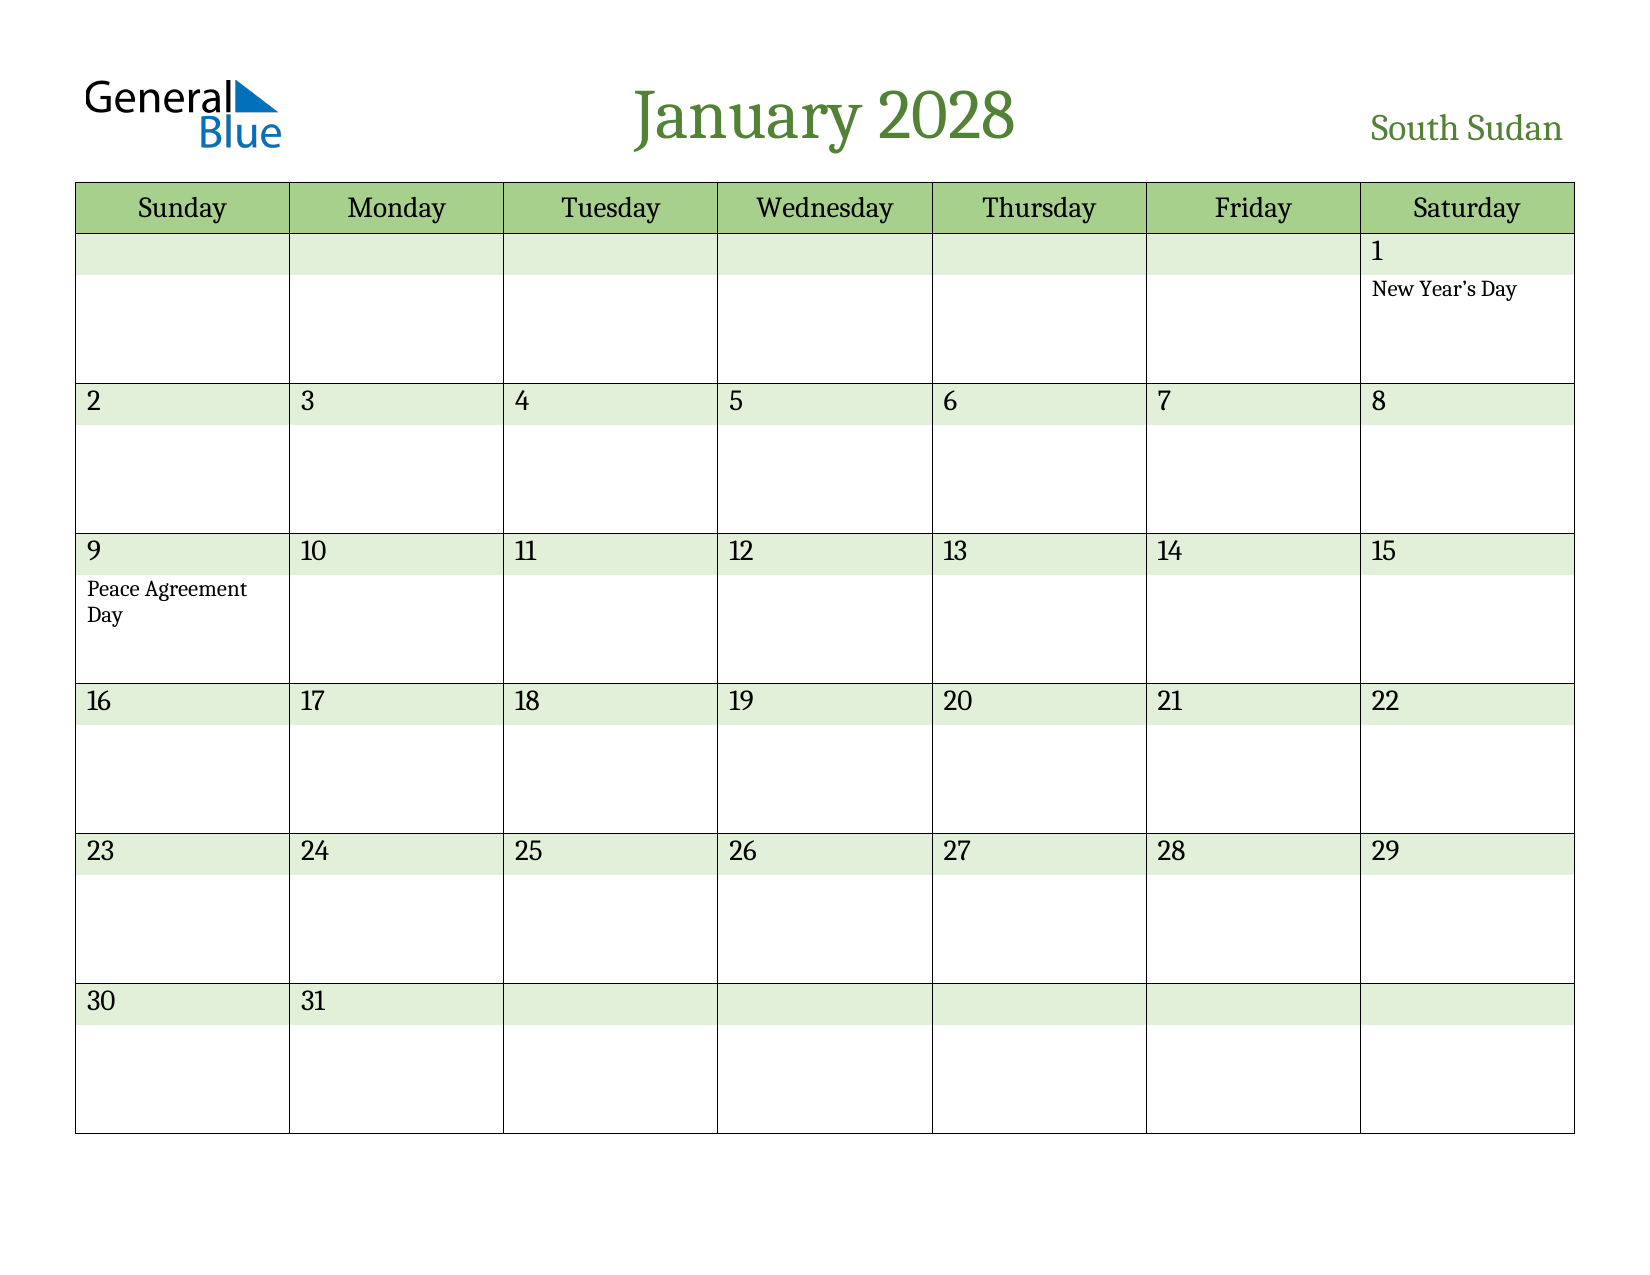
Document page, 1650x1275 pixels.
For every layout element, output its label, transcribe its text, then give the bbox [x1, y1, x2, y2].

table_cell [76, 875, 289, 983]
table_cell [1147, 875, 1360, 983]
table_cell [504, 984, 717, 1025]
table_cell Wednesday [718, 183, 932, 233]
table_cell 30 [76, 984, 289, 1025]
table_cell 27 [933, 834, 1146, 875]
table_cell [76, 234, 289, 275]
table_cell [504, 875, 717, 983]
table_cell [933, 425, 1146, 533]
table_cell [718, 984, 932, 1025]
table_cell [76, 425, 289, 533]
table_cell 6 [933, 384, 1146, 425]
table_cell [290, 425, 503, 533]
table_cell [718, 575, 932, 683]
table_header January 2028 [504, 75, 1146, 182]
table_cell [933, 725, 1146, 833]
table_cell [1361, 875, 1574, 983]
table_cell [1147, 984, 1360, 1025]
table_cell [504, 275, 717, 383]
table_cell 25 [504, 834, 717, 875]
table_cell 14 [1147, 534, 1360, 575]
table_cell [504, 234, 717, 275]
table_cell [718, 425, 932, 533]
table_cell [1147, 275, 1360, 383]
table_cell 12 [718, 534, 932, 575]
table_cell 13 [933, 534, 1146, 575]
table_cell [290, 575, 503, 683]
table_cell [933, 875, 1146, 983]
table_cell 18 [504, 684, 717, 725]
table_cell [504, 425, 717, 533]
table_cell 19 [718, 684, 932, 725]
table_cell [76, 275, 289, 383]
table_cell 7 [1147, 384, 1360, 425]
table_header [76, 75, 503, 182]
table_cell Monday [290, 183, 503, 233]
table_cell 8 [1361, 384, 1574, 425]
table_cell [504, 1025, 717, 1133]
table_cell Peace Agreement Day [76, 575, 289, 683]
table_cell [1361, 1025, 1574, 1133]
table_cell 23 [76, 834, 289, 875]
table_cell [933, 575, 1146, 683]
table_cell [718, 1025, 932, 1133]
table_cell 24 [290, 834, 503, 875]
table_cell [290, 234, 503, 275]
table_cell [1361, 984, 1574, 1025]
table_cell Sunday [76, 183, 289, 233]
table_cell [718, 875, 932, 983]
table_cell [1147, 234, 1360, 275]
table_cell Friday [1147, 183, 1360, 233]
table_cell [933, 234, 1146, 275]
table_cell [1361, 725, 1574, 833]
table_cell [290, 725, 503, 833]
table_cell Saturday [1361, 183, 1574, 233]
table_cell [76, 725, 289, 833]
table_cell Thursday [933, 183, 1146, 233]
table_cell [933, 1025, 1146, 1133]
table_cell 4 [504, 384, 717, 425]
table_cell New Year’s Day [1361, 275, 1574, 383]
table_cell [1147, 575, 1360, 683]
table_cell 31 [290, 984, 503, 1025]
table_cell [1147, 725, 1360, 833]
table_cell [504, 575, 717, 683]
table_cell [718, 234, 932, 275]
table_cell [290, 875, 503, 983]
table_cell [290, 275, 503, 383]
picture [86, 80, 281, 148]
table_cell 26 [718, 834, 932, 875]
table_cell 15 [1361, 534, 1574, 575]
table_header South Sudan [1146, 75, 1574, 182]
table_cell [933, 984, 1146, 1025]
table_cell [504, 725, 717, 833]
table_cell 10 [290, 534, 503, 575]
table_cell Tuesday [504, 183, 717, 233]
table_cell 22 [1361, 684, 1574, 725]
table_cell 3 [290, 384, 503, 425]
table_cell [1361, 425, 1574, 533]
table_cell 20 [933, 684, 1146, 725]
table_cell 17 [290, 684, 503, 725]
table_cell 5 [718, 384, 932, 425]
table_cell 2 [76, 384, 289, 425]
table_cell 21 [1147, 684, 1360, 725]
table_cell [933, 275, 1146, 383]
table_cell 16 [76, 684, 289, 725]
table_cell [290, 1025, 503, 1133]
table_cell [1147, 1025, 1360, 1133]
table_cell [718, 725, 932, 833]
table_cell 9 [76, 534, 289, 575]
table_cell [1147, 425, 1360, 533]
table_cell [718, 275, 932, 383]
table_cell 1 [1361, 234, 1574, 275]
table_cell 29 [1361, 834, 1574, 875]
table_cell [76, 1025, 289, 1133]
table_cell 11 [504, 534, 717, 575]
table_cell 28 [1147, 834, 1360, 875]
table_cell [1361, 575, 1574, 683]
